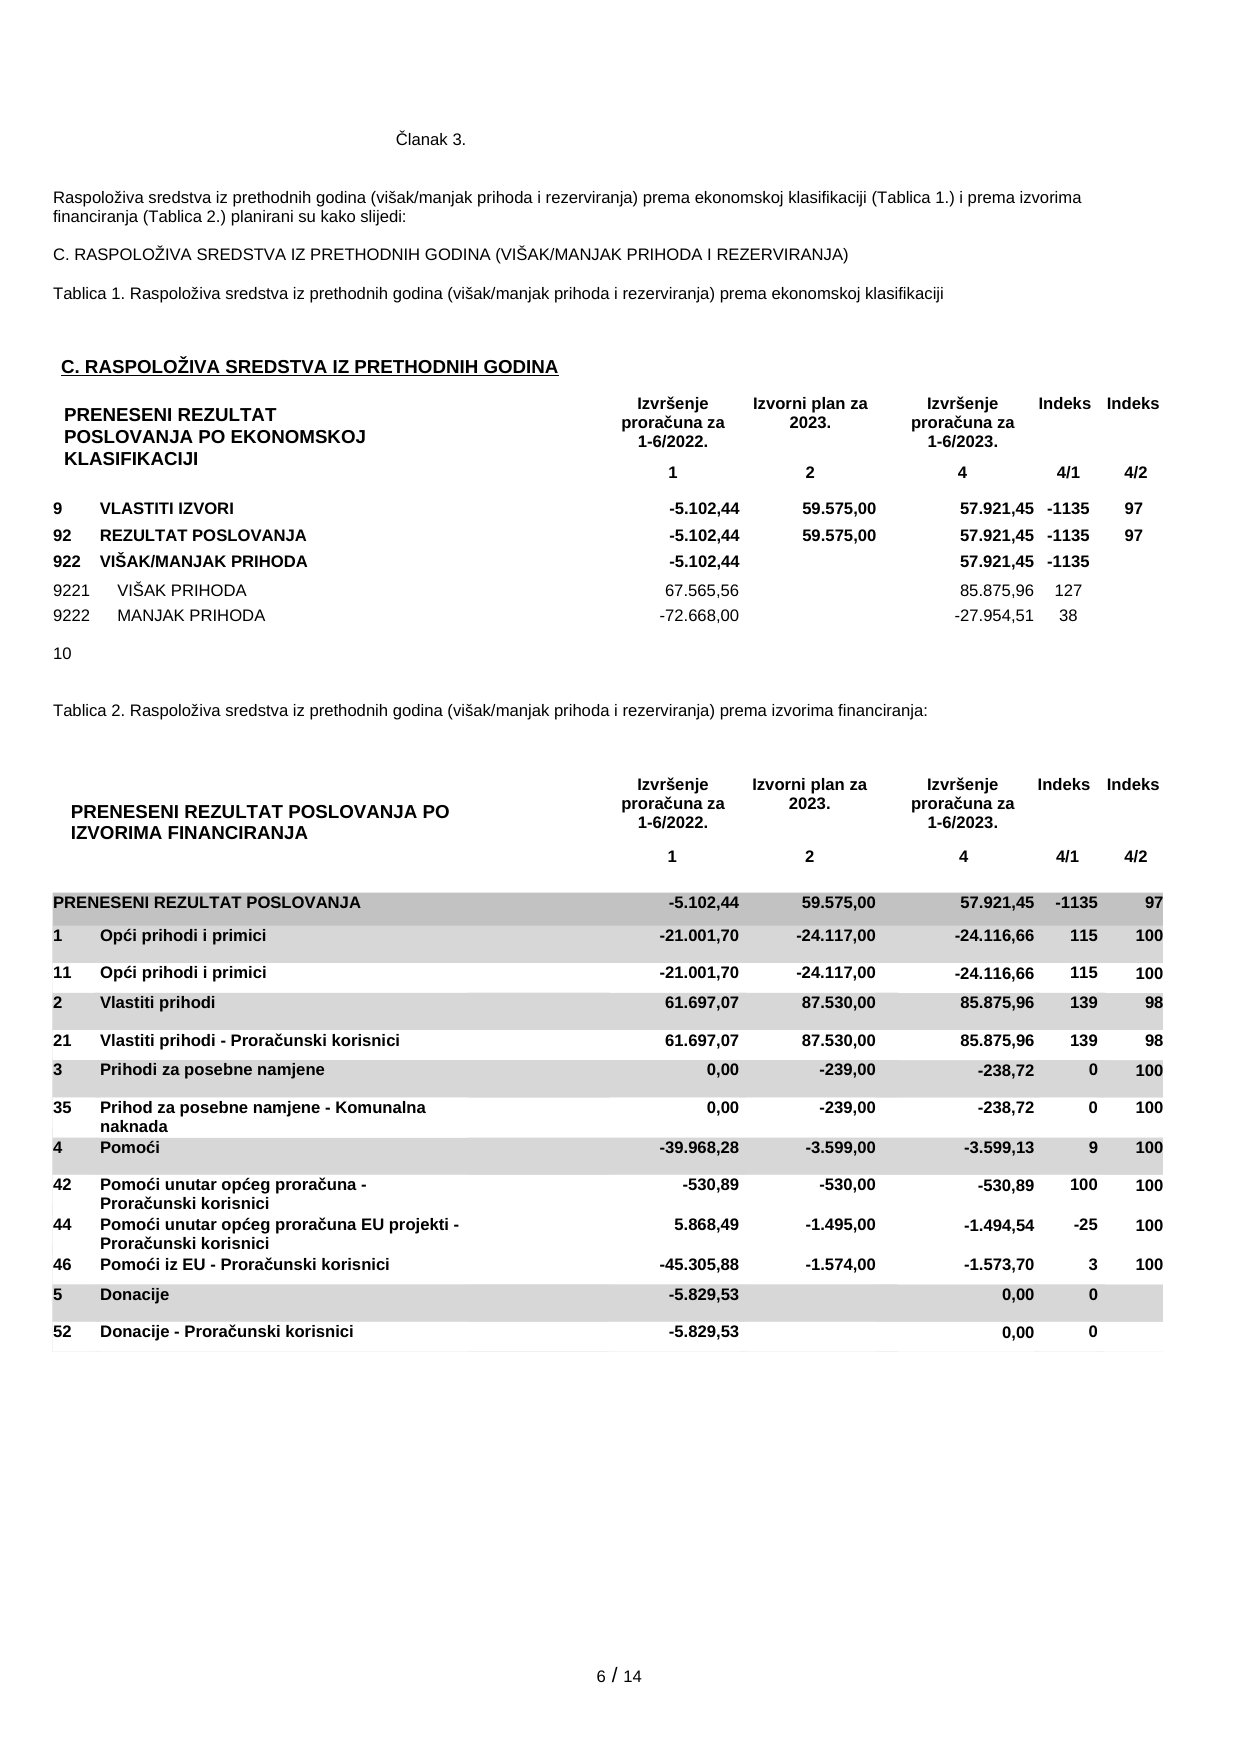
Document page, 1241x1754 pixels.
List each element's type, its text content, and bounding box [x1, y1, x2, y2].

text 97 [1104, 526, 1163, 545]
text 35 [53, 1098, 95, 1117]
text Opći prihodi i primici [100, 963, 468, 982]
text 59.575,00 [744, 526, 876, 545]
text 1-6/2023. [894, 432, 1031, 451]
text Tablica 2. Raspoloživa sredstva iz prethodnih godina (višak/manjak prihoda i rezerviranja) prema izvorima financiranja: [53, 701, 1163, 720]
text 0 [1039, 1098, 1097, 1117]
text financiranja (Tablica 2.) planirani su kako slijedi: [53, 207, 1163, 226]
text 139 [1039, 1030, 1097, 1049]
text Pomoći [100, 1137, 468, 1157]
text 1-6/2023. [894, 813, 1031, 832]
text 1 [53, 926, 95, 945]
text 4/2 [1108, 846, 1163, 866]
text 115 [1039, 963, 1097, 982]
text -5.102,44 [610, 893, 739, 912]
text -1.574,00 [747, 1255, 876, 1274]
text 57.921,45 [891, 552, 1034, 571]
text proračuna za [608, 413, 737, 432]
text 59.575,00 [747, 893, 876, 912]
text -21.001,70 [610, 926, 739, 945]
text 4 [53, 1137, 95, 1157]
text 98 [1105, 1031, 1163, 1050]
text Pomoći iz EU - Proračunski korisnici [100, 1255, 468, 1274]
text Izvršenje [608, 393, 737, 413]
text Pomoći unutar općeg proračuna EU projekti - [100, 1215, 468, 1234]
text 0 [1039, 1284, 1098, 1304]
text Izvorni plan za [746, 393, 875, 413]
text Indeks [1103, 393, 1163, 413]
text 1 [608, 463, 737, 482]
text C. RASPOLOŽIVA SREDSTVA IZ PRETHODNIH GODINA (VIŠAK/MANJAK PRIHODA I REZERVIRANJA) [53, 245, 1163, 264]
text 922 [53, 552, 95, 571]
text PRENESENI REZULTAT POSLOVANJA [53, 893, 468, 912]
text 52 [53, 1322, 95, 1341]
text 61.697,07 [610, 993, 739, 1012]
text -239,00 [747, 1098, 876, 1117]
text Opći prihodi i primici [100, 926, 468, 945]
text -45.305,88 [610, 1255, 739, 1274]
text 4/2 [1108, 463, 1163, 482]
text 9 [53, 499, 95, 518]
text 0,00 [610, 1098, 739, 1117]
text 100 [1105, 1098, 1163, 1117]
text VIŠAK PRIHODA [117, 580, 468, 599]
text 3 [1039, 1255, 1097, 1274]
text 1 [607, 846, 737, 866]
text -238,72 [898, 1060, 1034, 1079]
text 61.697,07 [610, 1030, 739, 1049]
text -24.116,66 [898, 926, 1034, 945]
text 5 [53, 1284, 95, 1304]
text 67.565,56 [599, 580, 739, 599]
text Prihodi za posebne namjene [100, 1060, 468, 1079]
text 97 [1105, 893, 1163, 912]
text 4/1 [1040, 846, 1095, 866]
text Vlastiti prihodi [100, 993, 468, 1012]
text proračuna za [894, 794, 1031, 813]
text 100 [1105, 1138, 1163, 1157]
text VLASTITI IZVORI [99, 499, 468, 518]
text -239,00 [747, 1060, 876, 1079]
text -1135 [1039, 526, 1098, 545]
text 1-6/2022. [608, 813, 737, 832]
text 10 [53, 643, 1163, 663]
text 3 [53, 1060, 95, 1079]
text -21.001,70 [610, 963, 739, 982]
text -1135 [1039, 552, 1098, 571]
text -1.573,70 [898, 1255, 1034, 1274]
text 46 [53, 1255, 95, 1274]
text proračuna za [894, 413, 1031, 432]
text Članak 3. [53, 130, 1163, 149]
text 38 [1039, 606, 1098, 625]
text Prihod za posebne namjene - Komunalna [100, 1098, 468, 1117]
text proračuna za [608, 794, 737, 813]
text -3.599,13 [898, 1138, 1034, 1157]
text Raspoloživa sredstva iz prethodnih godina (višak/manjak prihoda i rezerviranja) prema ekonomskoj klasifikaciji (Tablica 1.) i prema izvorima [53, 188, 1163, 207]
text -530,00 [747, 1175, 876, 1194]
text 9221 [53, 580, 111, 599]
text 100 [1105, 1060, 1163, 1079]
text -5.102,44 [608, 552, 739, 571]
text -1135 [1039, 499, 1098, 518]
text 1-6/2022. [608, 432, 737, 451]
text 85.875,96 [898, 1031, 1034, 1050]
text 85.875,96 [891, 580, 1034, 599]
text -530,89 [610, 1175, 739, 1194]
text -72.668,00 [599, 606, 739, 625]
text -5.102,44 [608, 526, 739, 545]
text 57.921,45 [891, 526, 1034, 545]
text 100 [1105, 964, 1163, 983]
text 2 [745, 846, 874, 866]
text 21 [53, 1030, 95, 1049]
text 97 [1104, 499, 1163, 518]
text 9222 [53, 606, 111, 625]
text Pomoći unutar općeg proračuna - [100, 1175, 468, 1194]
text POSLOVANJA PO EKONOMSKOJ [64, 426, 389, 447]
text 92 [53, 526, 95, 545]
text Indeks [1032, 775, 1095, 794]
text 0 [1039, 1060, 1098, 1079]
text -530,89 [898, 1175, 1034, 1194]
text 5.868,49 [610, 1215, 739, 1234]
text REZULTAT POSLOVANJA [99, 526, 468, 545]
text IZVORIMA FINANCIRANJA [71, 822, 468, 844]
text 127 [1039, 580, 1098, 599]
text -5.829,53 [610, 1322, 739, 1341]
text VIŠAK/MANJAK PRIHODA [99, 552, 468, 571]
text 2 [53, 993, 95, 1012]
text 0,00 [898, 1285, 1034, 1304]
text 87.530,00 [747, 1030, 876, 1049]
text -1.495,00 [747, 1215, 876, 1234]
text Izvršenje [894, 775, 1031, 794]
text -25 [1039, 1215, 1097, 1234]
text naknada [100, 1117, 468, 1136]
text Donacije [100, 1284, 468, 1304]
text Proračunski korisnici [100, 1234, 468, 1253]
text 115 [1039, 926, 1098, 945]
text 11 [53, 963, 95, 982]
text 44 [53, 1215, 95, 1234]
text 100 [1039, 1175, 1097, 1194]
text 0,00 [610, 1060, 739, 1079]
text Izvorni plan za [745, 775, 874, 794]
text -1135 [1039, 893, 1098, 912]
text -24.116,66 [898, 964, 1034, 983]
text -24.117,00 [747, 963, 876, 982]
text -238,72 [898, 1098, 1034, 1117]
text 98 [1105, 993, 1163, 1012]
text 85.875,96 [898, 993, 1034, 1012]
text 0 [1039, 1322, 1097, 1341]
text 9 [1039, 1137, 1098, 1157]
text C. RASPOLOŽIVA SREDSTVA IZ PRETHODNIH GODINA [61, 356, 1036, 377]
text 57.921,45 [891, 499, 1034, 518]
text 6 / 14 [451, 1663, 787, 1687]
text 4/1 [1041, 463, 1096, 482]
text Tablica 1. Raspoloživa sredstva iz prethodnih godina (višak/manjak prihoda i rezerviranja) prema ekonomskoj klasifikaciji [53, 283, 1163, 303]
text -5.102,44 [608, 499, 739, 518]
text Indeks [1103, 775, 1163, 794]
text 100 [1105, 1175, 1163, 1194]
text 139 [1039, 993, 1098, 1012]
text Donacije - Proračunski korisnici [100, 1322, 468, 1341]
text Indeks [1034, 393, 1095, 413]
text Proračunski korisnici [100, 1194, 468, 1213]
text 100 [1105, 1255, 1163, 1274]
text 87.530,00 [747, 993, 876, 1012]
text -5.829,53 [610, 1284, 739, 1304]
text PRENESENI REZULTAT [64, 404, 389, 426]
text -1.494,54 [898, 1215, 1034, 1234]
text 0,00 [898, 1322, 1034, 1342]
text 100 [1105, 926, 1163, 945]
text Vlastiti prihodi - Proračunski korisnici [100, 1030, 468, 1049]
text Izvršenje [608, 775, 737, 794]
text MANJAK PRIHODA [117, 606, 468, 625]
text -24.117,00 [747, 926, 876, 945]
text 57.921,45 [898, 893, 1034, 912]
text -39.968,28 [610, 1137, 739, 1157]
text 100 [1105, 1215, 1163, 1234]
text -27.954,51 [891, 606, 1034, 625]
text PRENESENI REZULTAT POSLOVANJA PO [71, 801, 468, 822]
text 2023. [746, 413, 875, 432]
text -3.599,00 [747, 1137, 876, 1157]
text 42 [53, 1175, 95, 1194]
text 2 [745, 463, 875, 482]
text 2023. [745, 794, 874, 813]
text Izvršenje [894, 393, 1031, 413]
text 4 [895, 846, 1032, 866]
text 59.575,00 [744, 499, 876, 518]
text 4 [894, 463, 1030, 482]
text KLASIFIKACIJI [64, 447, 389, 469]
